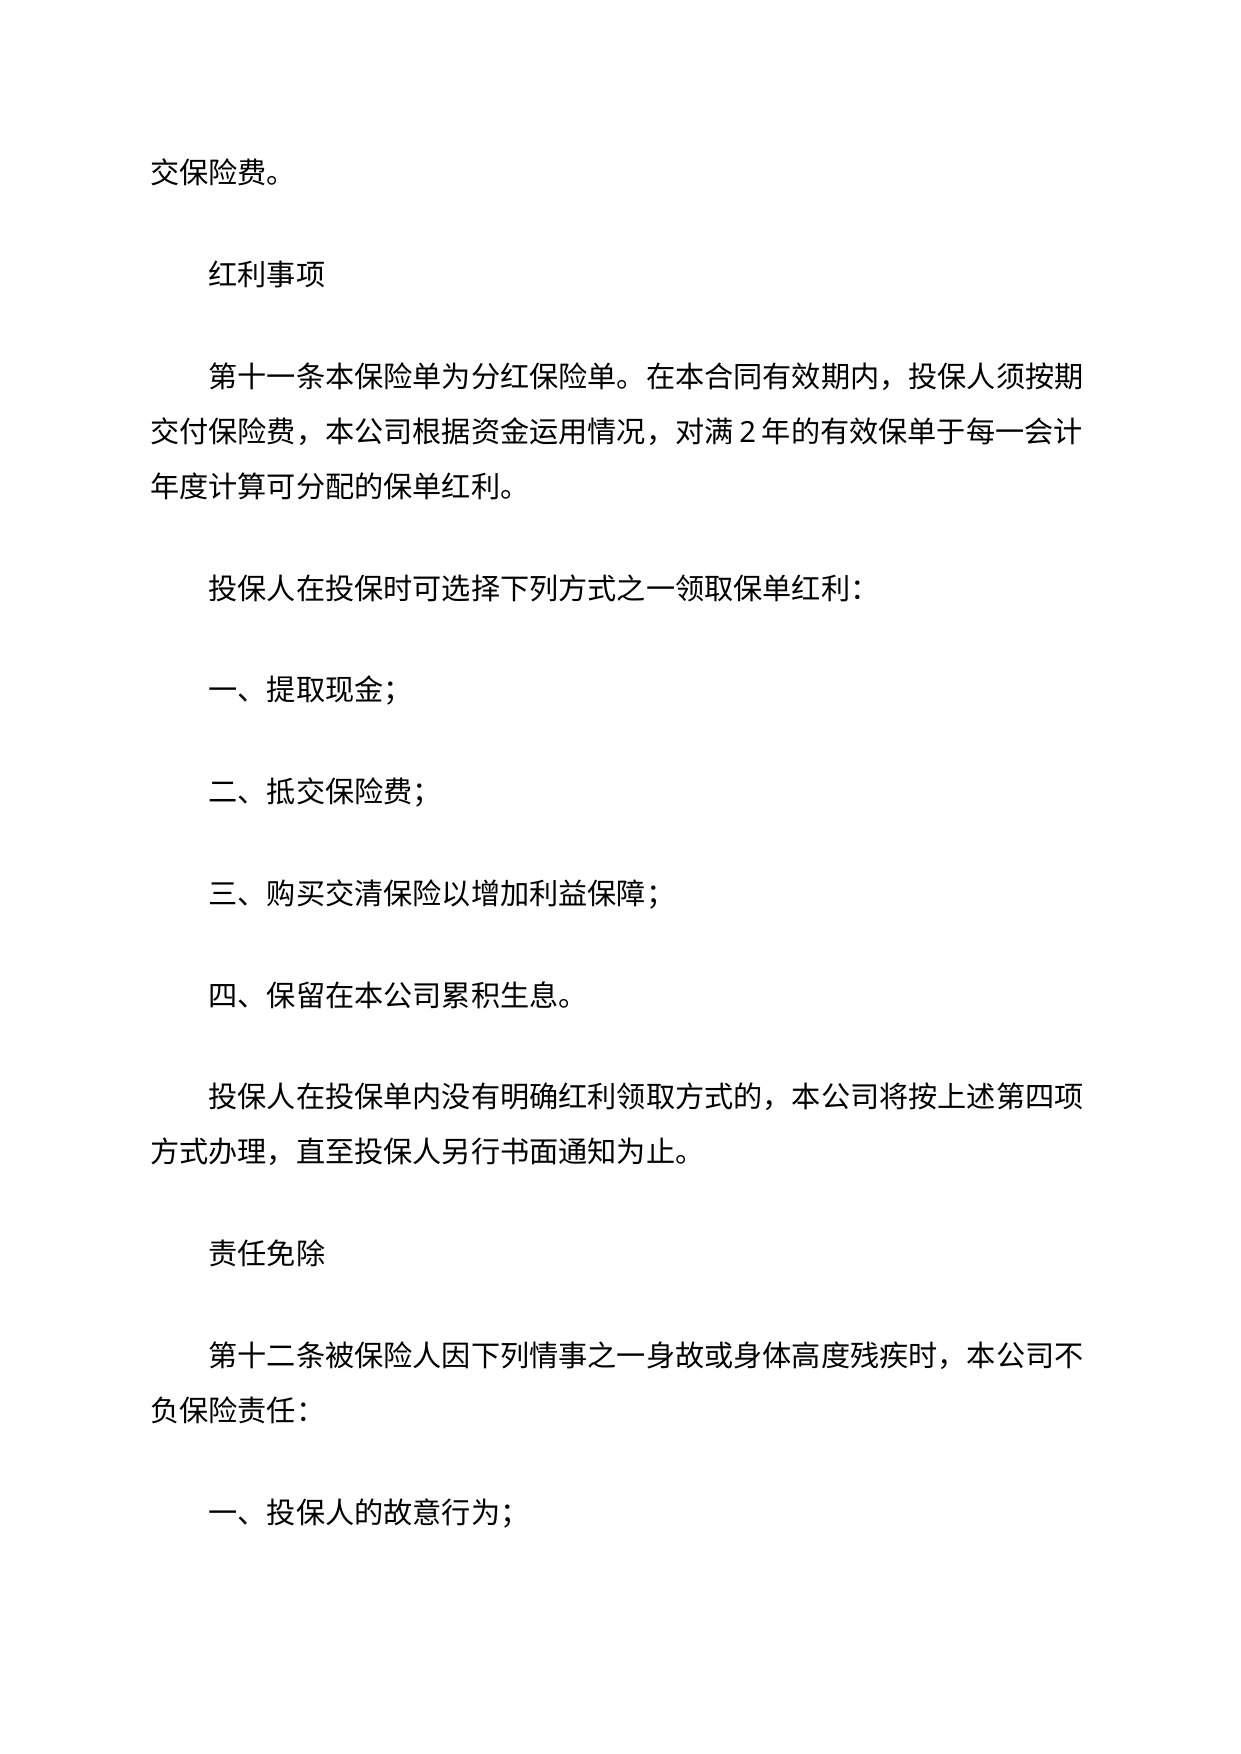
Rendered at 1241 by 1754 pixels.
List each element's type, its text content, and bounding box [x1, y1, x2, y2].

text 一、投保人的故意行为； [150, 1489, 1090, 1531]
text 三、购买交清保险以增加利益保障； [150, 871, 1090, 913]
text 责任免除 [150, 1231, 1090, 1273]
text 红利事项 [150, 252, 1090, 294]
text 第十一条本保险单为分红保险单。在本合同有效期内，投保人须按期交付保险费，本公司根据资金运用情况，对满2年的有效保单于每一会计年度计算可分配的保单红利。 [150, 353, 1090, 506]
text 投保人在投保单内没有明确红利领取方式的，本公司将按上述第四项方式办理，直至投保人另行书面通知为止。 [150, 1074, 1090, 1171]
text 二、抵交保险费； [150, 769, 1090, 811]
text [150, 150, 1090, 192]
text 四、保留在本公司累积生息。 [150, 972, 1090, 1014]
text 第十二条被保险人因下列情事之一身故或身体高度残疾时，本公司不负保险责任： [150, 1332, 1090, 1430]
text 一、提取现金； [150, 667, 1090, 709]
text 投保人在投保时可选择下列方式之一领取保单红利： [150, 565, 1090, 607]
